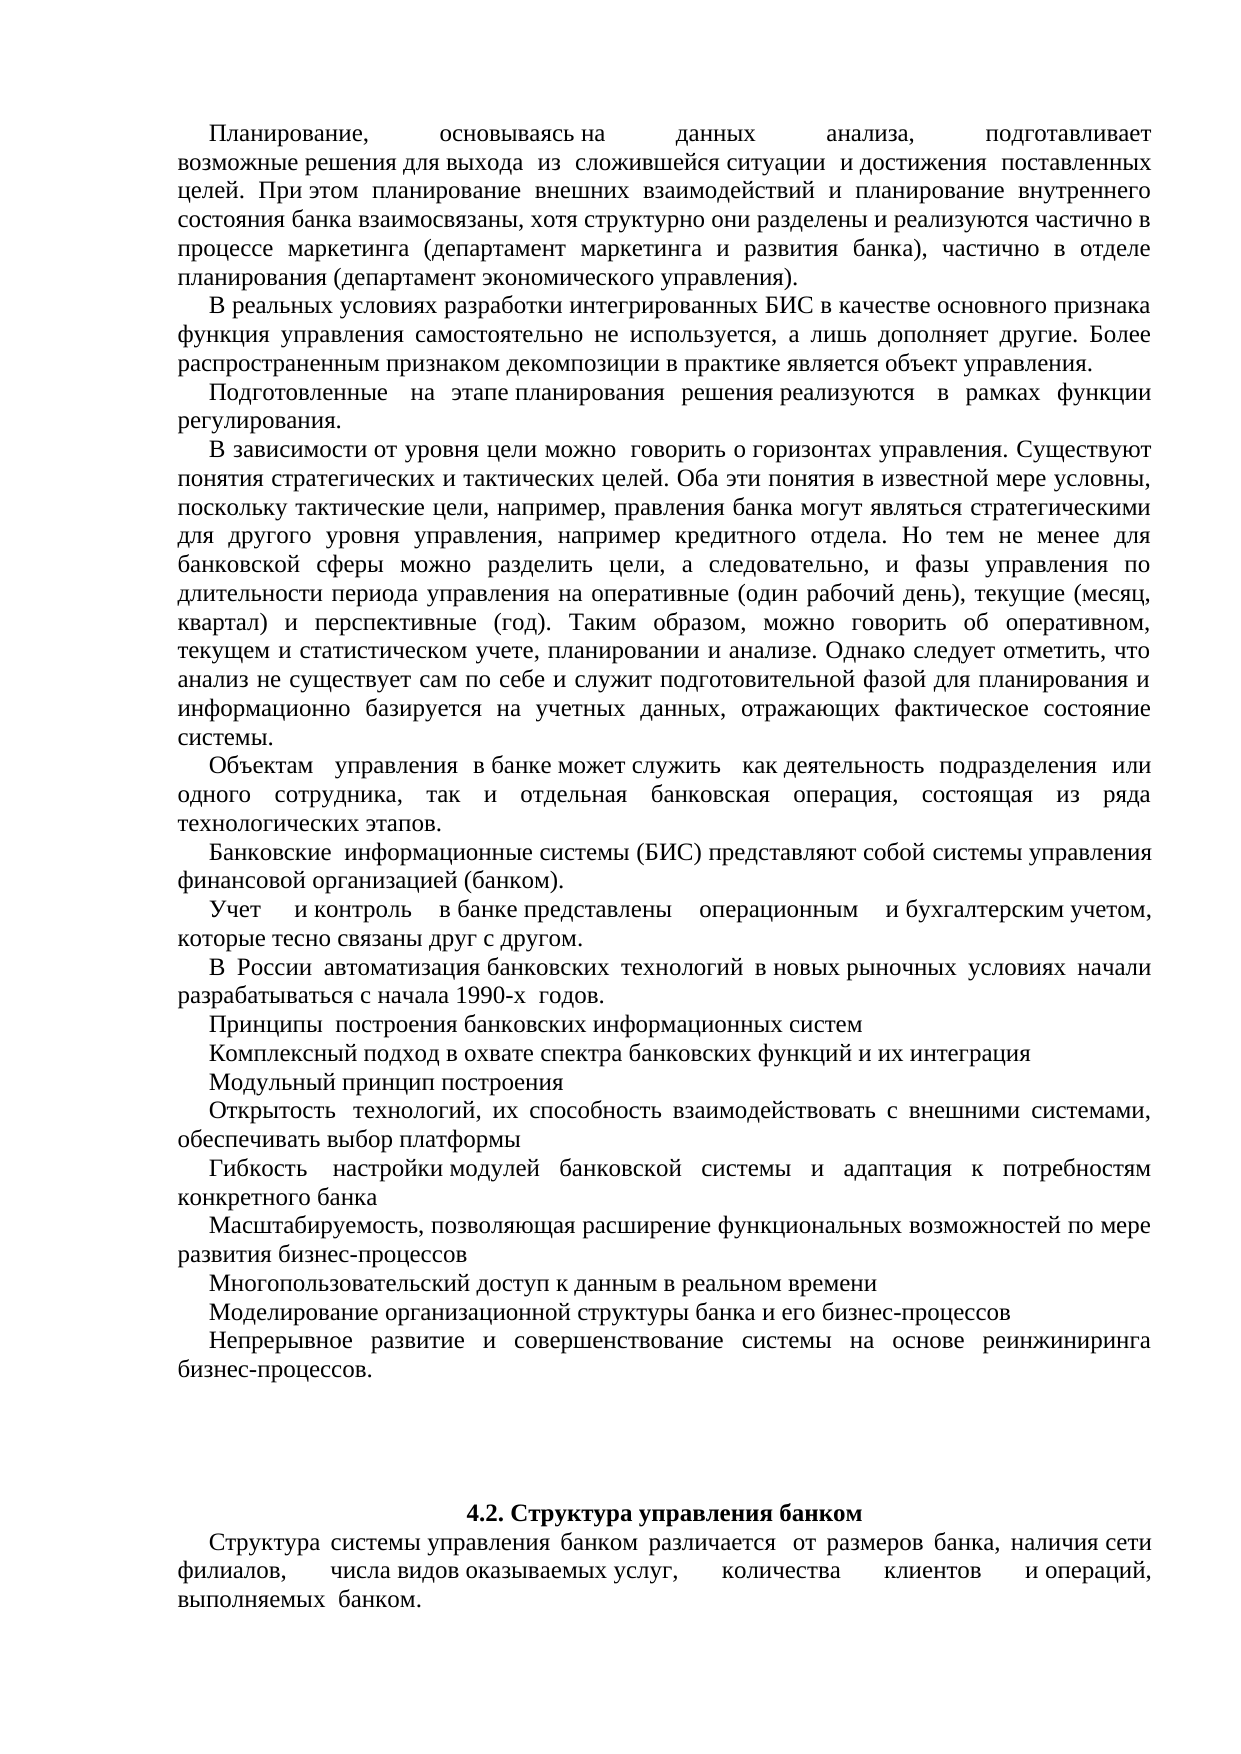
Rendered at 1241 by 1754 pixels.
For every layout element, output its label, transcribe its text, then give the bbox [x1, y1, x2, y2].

text Модульный принцип построения [177, 1067, 1152, 1096]
text В России автоматизация банковских технологий в новых рыночных условиях начали разрабатываться с начала 1990-х годов. [177, 952, 1152, 1009]
text Открытость технологий, их способность взаимодействовать с внешними системами, обеспечивать выбор платформы [177, 1096, 1152, 1153]
text Моделирование организационной структуры банка и его бизнес-процессов [177, 1297, 1152, 1326]
text Планирование, основываясь на данных анализа, подготавливает возможные решения для выхода из сложившейся ситуации и достижения поставленных целей. При этом планирование внешних взаимодействий и планирование внутреннего состояния банка взаимосвязаны, хотя структурно они разделены и реализуются частично в процессе маркетинга (департамент маркетинга и развития банка), частично в отделе планирования (департамент экономического управления). [177, 118, 1152, 291]
text Многопользовательский доступ к данным в реальном времени [177, 1268, 1152, 1297]
text 4.2. Структура управления банком [177, 1498, 1152, 1527]
text Масштабируемость, позволяющая расширение функциональных возможностей по мере развития бизнес-процессов [177, 1211, 1152, 1268]
text В зависимости от уровня цели можно говорить о горизонтах управления. Существуют понятия стратегических и тактических целей. Оба эти понятия в известной мере условны, поскольку тактические цели, например, правления банка могут являться стратегическими для другого уровня управления, например кредитного отдела. Но тем не менее для банковской сферы можно разделить цели, а следовательно, и фазы управления по длительности периода управления на оперативные (один рабочий день), текущие (месяц, квартал) и перспективные (год). Таким образом, можно говорить об оперативном, текущем и статистическом учете, планировании и анализе. Однако следует отметить, что анализ не существует сам по себе и служит подготовительной фазой для планирования и информационно базируется на учетных данных, отражающих фактическое состояние системы. [177, 434, 1152, 751]
text Объектам управления в банке может служить как деятельность подразделения или одного сотрудника, так и отдельная банковская операция, состоящая из ряда технологических этапов. [177, 751, 1152, 837]
text Комплексный подход в охвате спектра банковских функций и их интеграция [177, 1038, 1152, 1067]
text Принципы построения банковских информационных систем [177, 1009, 1152, 1038]
text Непрерывное развитие и совершенствование системы на основе реинжиниринга бизнес-процессов. [177, 1326, 1152, 1412]
text В реальных условиях разработки интегрированных БИС в качестве основного признака функция управления самостоятельно не используется, а лишь дополняет другие. Более распространенным признаком декомпозиции в практике является объект управления. [177, 291, 1152, 377]
text Гибкость настройки модулей банковской системы и адаптация к потребностям конкретного банка [177, 1153, 1152, 1211]
text Банковские информационные системы (БИС) представляют собой системы управления финансовой организацией (банком). [177, 837, 1152, 894]
text Подготовленные на этапе планирования решения реализуются в рамках функции регулирования. [177, 377, 1152, 434]
text Учет и контроль в банке представлены операционным и бухгалтерским учетом, которые тесно связаны друг с другом. [177, 894, 1152, 952]
text Структура системы управления банком различается от размеров банка, наличия сети филиалов, числа видов оказываемых услуг, количества клиентов и операций, выполняемых банком. [177, 1527, 1152, 1613]
